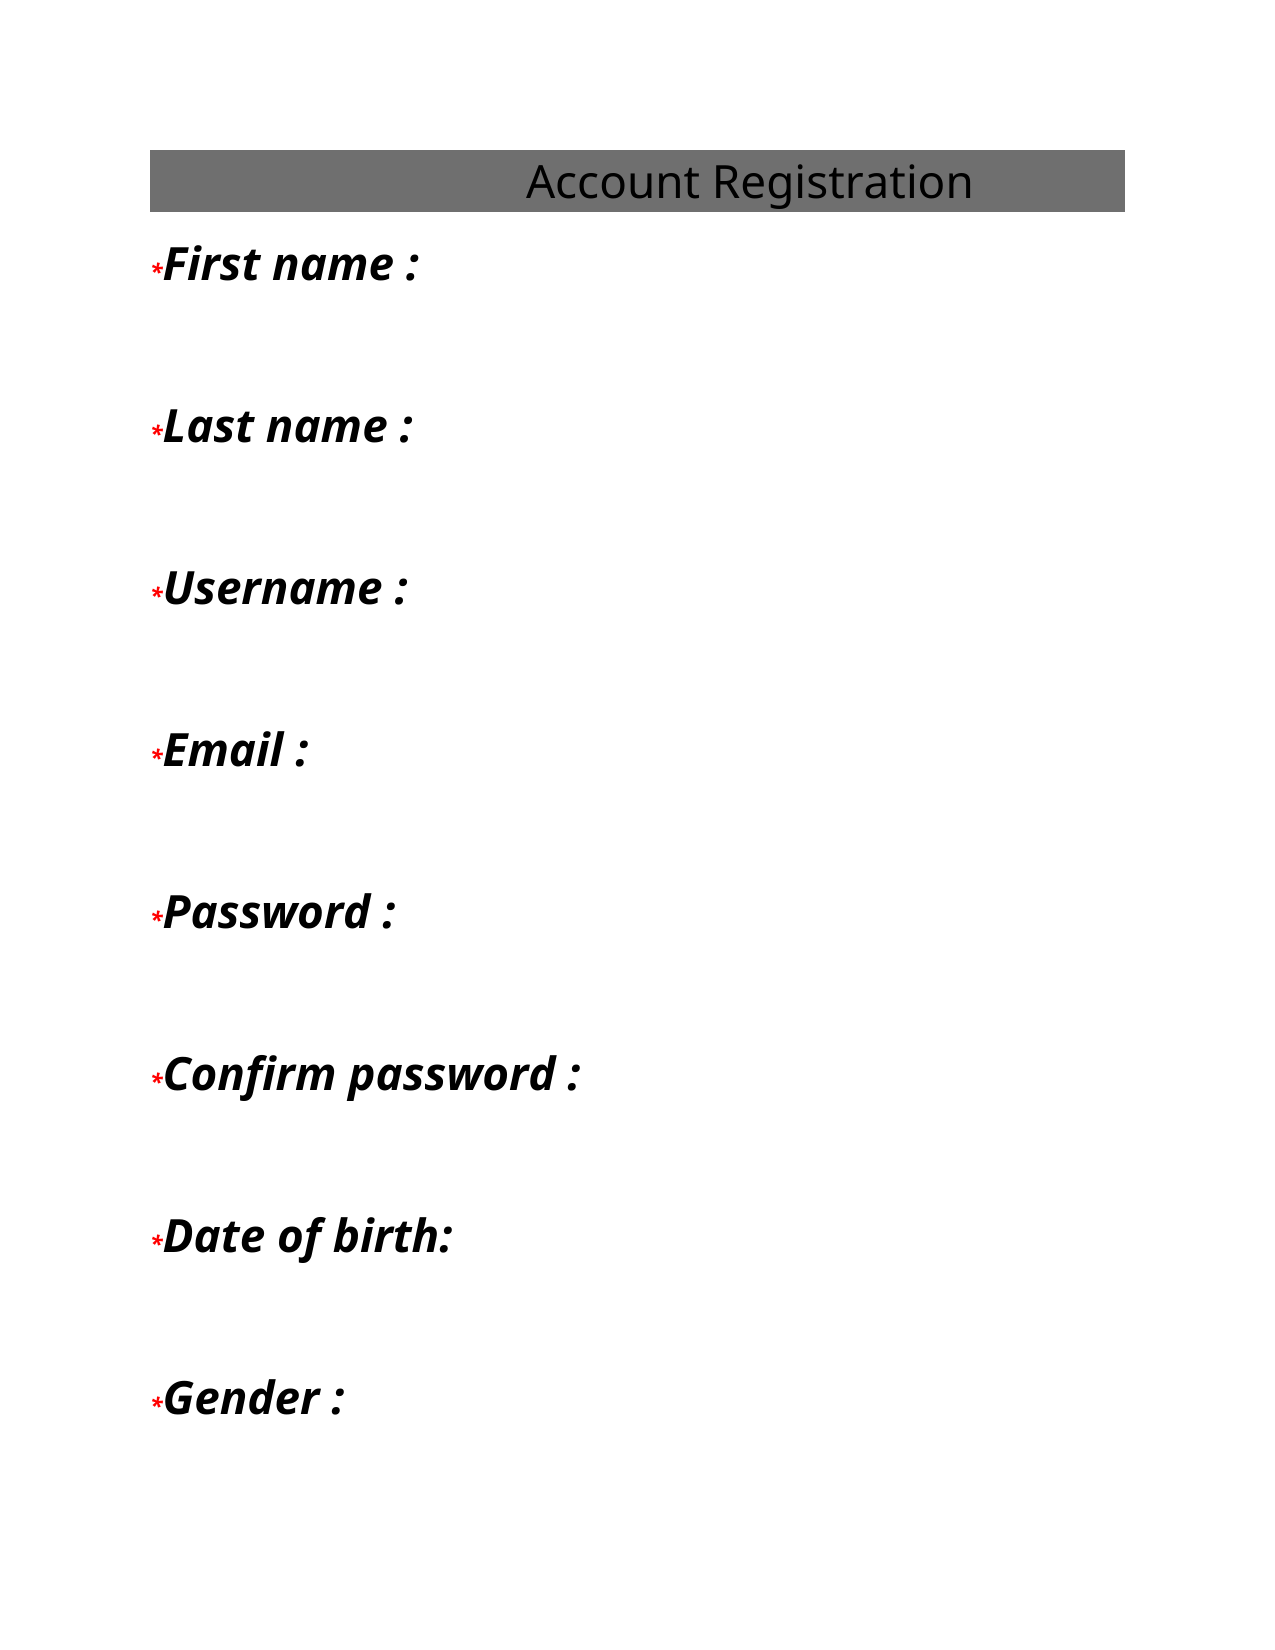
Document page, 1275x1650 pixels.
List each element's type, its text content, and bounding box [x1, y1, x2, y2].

text *Confirm password : [150, 1041, 1125, 1104]
text Account Registration [150, 150, 1125, 212]
text *Password : [150, 879, 1125, 942]
text *Username : [150, 555, 1125, 618]
text *Date of birth: [150, 1203, 1125, 1266]
text *First name : [150, 231, 1125, 293]
text *Email : [150, 717, 1125, 780]
text *Last name : [150, 393, 1125, 456]
text *Gender : [150, 1366, 1125, 1428]
